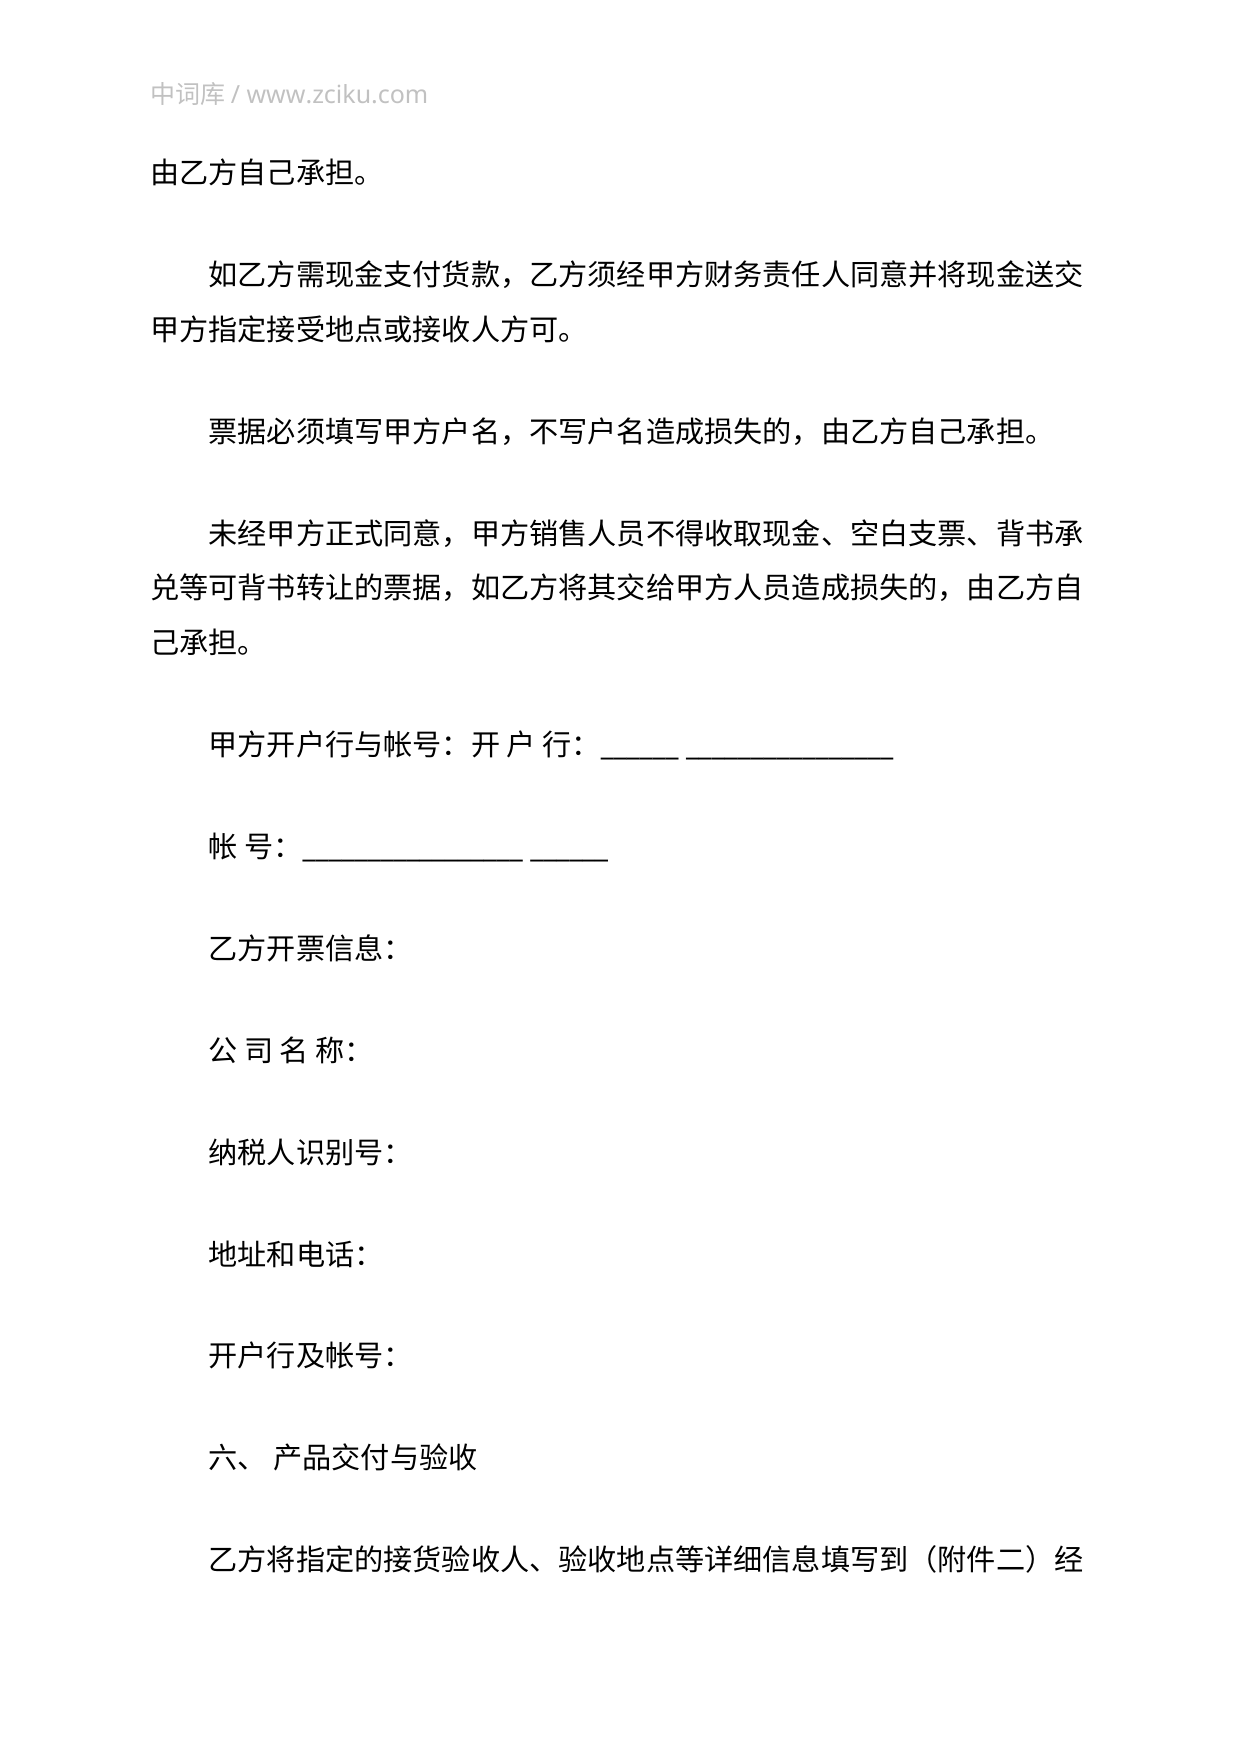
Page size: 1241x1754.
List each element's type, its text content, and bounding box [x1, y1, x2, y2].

text 帐 号：_________________ ______ [150, 824, 1090, 866]
text 未经甲方正式同意，甲方销售人员不得收取现金、空白支票、背书承兑等可背书转让的票据，如乙方将其交给甲方人员造成损失的，由乙方自己承担。 [150, 510, 1090, 662]
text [150, 1536, 1090, 1579]
text 乙方开票信息： [150, 926, 1090, 968]
text 地址和电话： [150, 1231, 1090, 1273]
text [150, 150, 1090, 192]
text 六、 产品交付与验收 [150, 1434, 1090, 1477]
text 如乙方需现金支付货款，乙方须经甲方财务责任人同意并将现金送交甲方指定接受地点或接收人方可。 [150, 252, 1090, 349]
text 票据必须填写甲方户名，不写户名造成损失的，由乙方自己承担。 [150, 408, 1090, 451]
text 公 司 名 称： [150, 1027, 1090, 1070]
text 甲方开户行与帐号：开 户 行：______ ________________ [150, 722, 1090, 764]
text 开户行及帐号： [150, 1333, 1090, 1375]
text 纳税人识别号： [150, 1129, 1090, 1172]
